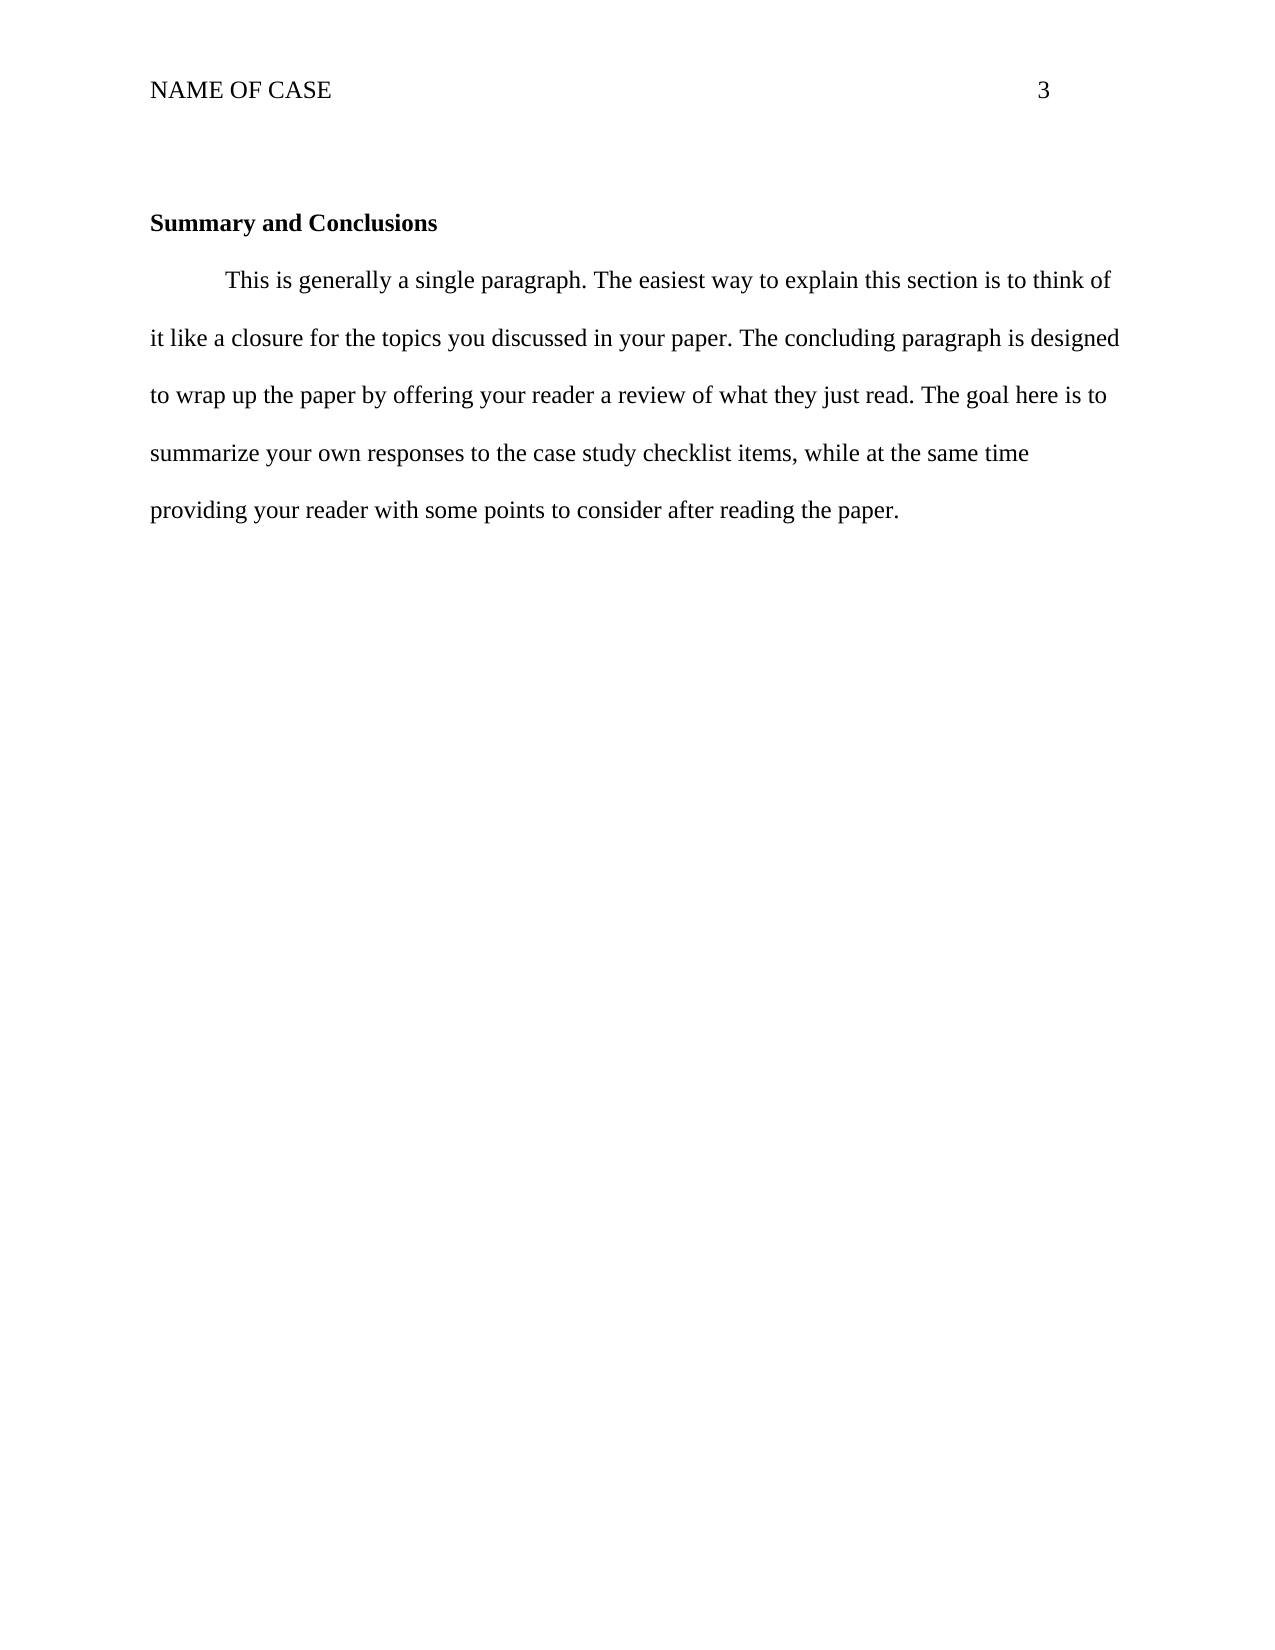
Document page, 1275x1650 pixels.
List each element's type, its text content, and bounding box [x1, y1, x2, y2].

text Summary and Conclusions [150, 208, 1125, 236]
text This is generally a single paragraph. The easiest way to explain this section is to think of it like a closure for the topics you discussed in your paper. The concluding paragraph is designed to wrap up the paper by offering your reader a review of what they just read. The goal here is to summarize your own responses to the case study checklist items, while at the same time providing your reader with some points to consider after reading the paper. [150, 265, 1125, 524]
